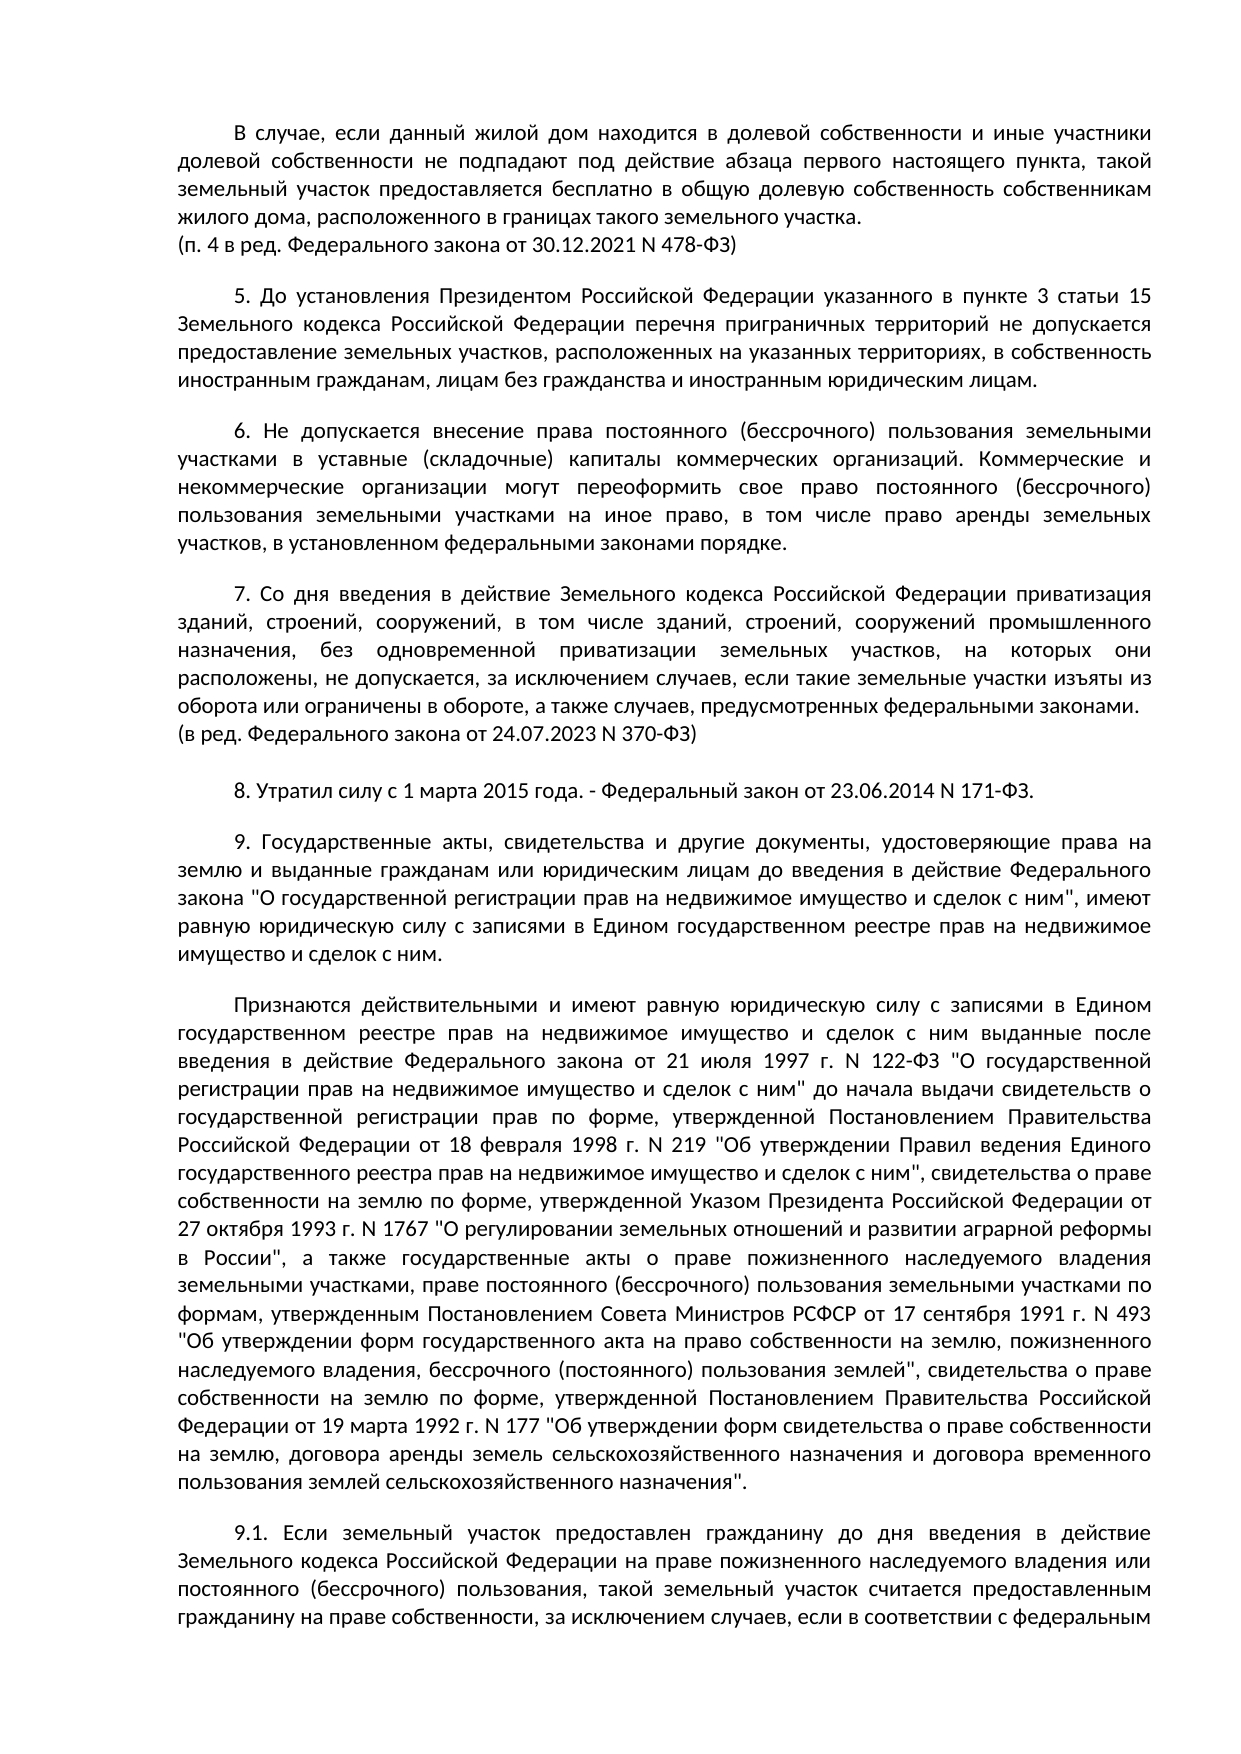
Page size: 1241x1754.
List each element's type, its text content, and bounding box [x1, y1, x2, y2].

text В случае, если данный жилой дом находится в долевой собственности и иные участники долевой собственности не подпадают под действие абзаца первого настоящего пункта, такой земельный участок предоставляется бесплатно в общую долевую собственность собственникам жилого дома, расположенного в границах такого земельного участка. [177, 118, 1152, 230]
text (в ред. Федерального закона от 24.07.2023 N 370-ФЗ) [177, 719, 1152, 747]
text 7. Со дня введения в действие Земельного кодекса Российской Федерации приватизация зданий, строений, сооружений, в том числе зданий, строений, сооружений промышленного назначения, без одновременной приватизации земельных участков, на которых они расположены, не допускается, за исключением случаев, если такие земельные участки изъяты из оборота или ограничены в обороте, а также случаев, предусмотренных федеральными законами. [177, 579, 1152, 719]
text 5. До установления Президентом Российской Федерации указанного в пункте 3 статьи 15 Земельного кодекса Российской Федерации перечня приграничных территорий не допускается предоставление земельных участков, расположенных на указанных территориях, в собственность иностранным гражданам, лицам без гражданства и иностранным юридическим лицам. [177, 281, 1152, 393]
text 9. Государственные акты, свидетельства и другие документы, удостоверяющие права на землю и выданные гражданам или юридическим лицам до введения в действие Федерального закона "О государственной регистрации прав на недвижимое имущество и сделок с ним", имеют равную юридическую силу с записями в Едином государственном реестре прав на недвижимое имущество и сделок с ним. [177, 827, 1152, 967]
text 6. Не допускается внесение права постоянного (бессрочного) пользования земельными участками в уставные (складочные) капиталы коммерческих организаций. Коммерческие и некоммерческие организации могут переоформить свое право постоянного (бессрочного) пользования земельными участками на иное право, в том числе право аренды земельных участков, в установленном федеральными законами порядке. [177, 416, 1152, 556]
text Признаются действительными и имеют равную юридическую силу с записями в Едином государственном реестре прав на недвижимое имущество и сделок с ним выданные после введения в действие Федерального закона от 21 июля 1997 г. N 122-ФЗ "О государственной регистрации прав на недвижимое имущество и сделок с ним" до начала выдачи свидетельств о государственной регистрации прав по форме, утвержденной Постановлением Правительства Российской Федерации от 18 февраля 1998 г. N 219 "Об утверждении Правил ведения Единого государственного реестра прав на недвижимое имущество и сделок с ним", свидетельства о праве собственности на землю по форме, утвержденной Указом Президента Российской Федерации от 27 октября 1993 г. N 1767 "О регулировании земельных отношений и развитии аграрной реформы в России", а также государственные акты о праве пожизненного наследуемого владения земельными участками, праве постоянного (бессрочного) пользования земельными участками по формам, утвержденным Постановлением Совета Министров РСФСР от 17 сентября 1991 г. N 493 "Об утверждении форм государственного акта на право собственности на землю, пожизненного наследуемого владения, бессрочного (постоянного) пользования землей", свидетельства о праве собственности на землю по форме, утвержденной Постановлением Правительства Российской Федерации от 19 марта 1992 г. N 177 "Об утверждении форм свидетельства о праве собственности на землю, договора аренды земель сельскохозяйственного назначения и договора временного пользования землей сельскохозяйственного назначения". [177, 990, 1152, 1495]
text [177, 1518, 1152, 1630]
text (п. 4 в ред. Федерального закона от 30.12.2021 N 478-ФЗ) [177, 230, 1152, 258]
text 8. Утратил силу с 1 марта 2015 года. - Федеральный закон от 23.06.2014 N 171-ФЗ. [177, 776, 1152, 804]
